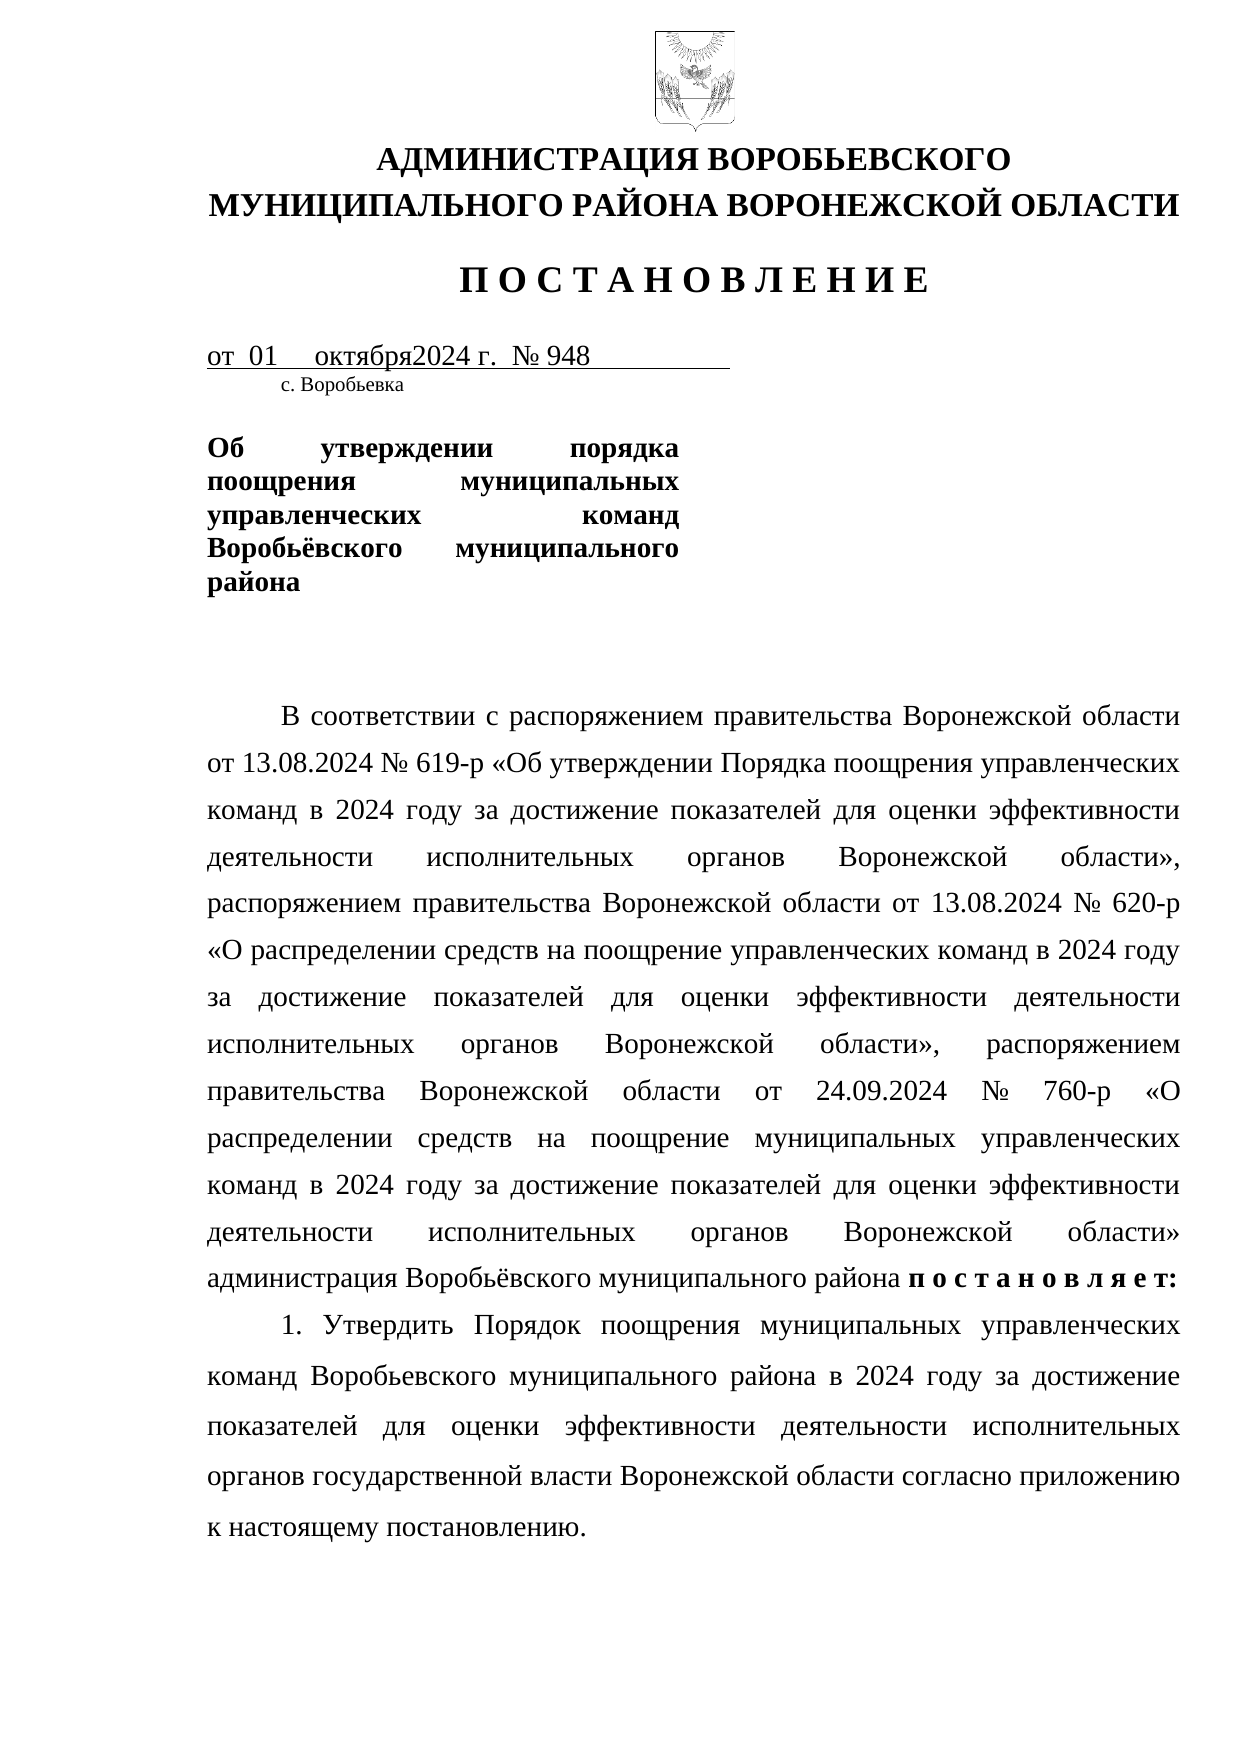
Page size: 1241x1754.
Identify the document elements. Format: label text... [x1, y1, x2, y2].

picture [655, 31, 735, 132]
text с. Воробьевка [207, 372, 1181, 396]
text от 01 октября2024 г. № 948 [207, 338, 1181, 372]
text МУНИЦИПАЛЬНОГО РАЙОНА ВОРОНЕЖСКОЙ ОБЛАСТИ [207, 185, 1181, 223]
text 1. Утвердить Порядок поощрения муниципальных управленческих команд Воробьевского муниципального района в 2024 году за достижение показателей для оценки эффективности деятельности исполнительных органов государственной власти Воронежской области согласно приложению к настоящему постановлению. [207, 1307, 1181, 1542]
text Об утверждении порядка поощрения муниципальных управленческих команд Воробьёвского муниципального района [207, 430, 679, 597]
text В соответствии с распоряжением правительства Воронежской области от 13.08.2024 № 619-р «Об утверждении Порядка поощрения управленческих команд в 2024 году за достижение показателей для оценки эффективности деятельности исполнительных органов Воронежской области», распоряжением правительства Воронежской области от 13.08.2024 № 620-р «О распределении средств на поощрение управленческих команд в 2024 году за достижение показателей для оценки эффективности деятельности исполнительных органов Воронежской области», распоряжением правительства Воронежской области от 24.09.2024 № 760-р «О распределении средств на поощрение муниципальных управленческих команд в 2024 году за достижение показателей для оценки эффективности деятельности исполнительных органов Воронежской области» администрация Воробьёвского муниципального района п о с т а н о в л я е т: [207, 698, 1181, 1294]
text АДМИНИСТРАЦИЯ ВОРОБЬЕВСКОГО [207, 118, 1181, 178]
text П О С Т А Н О В Л Е Н И Е [207, 257, 1181, 300]
